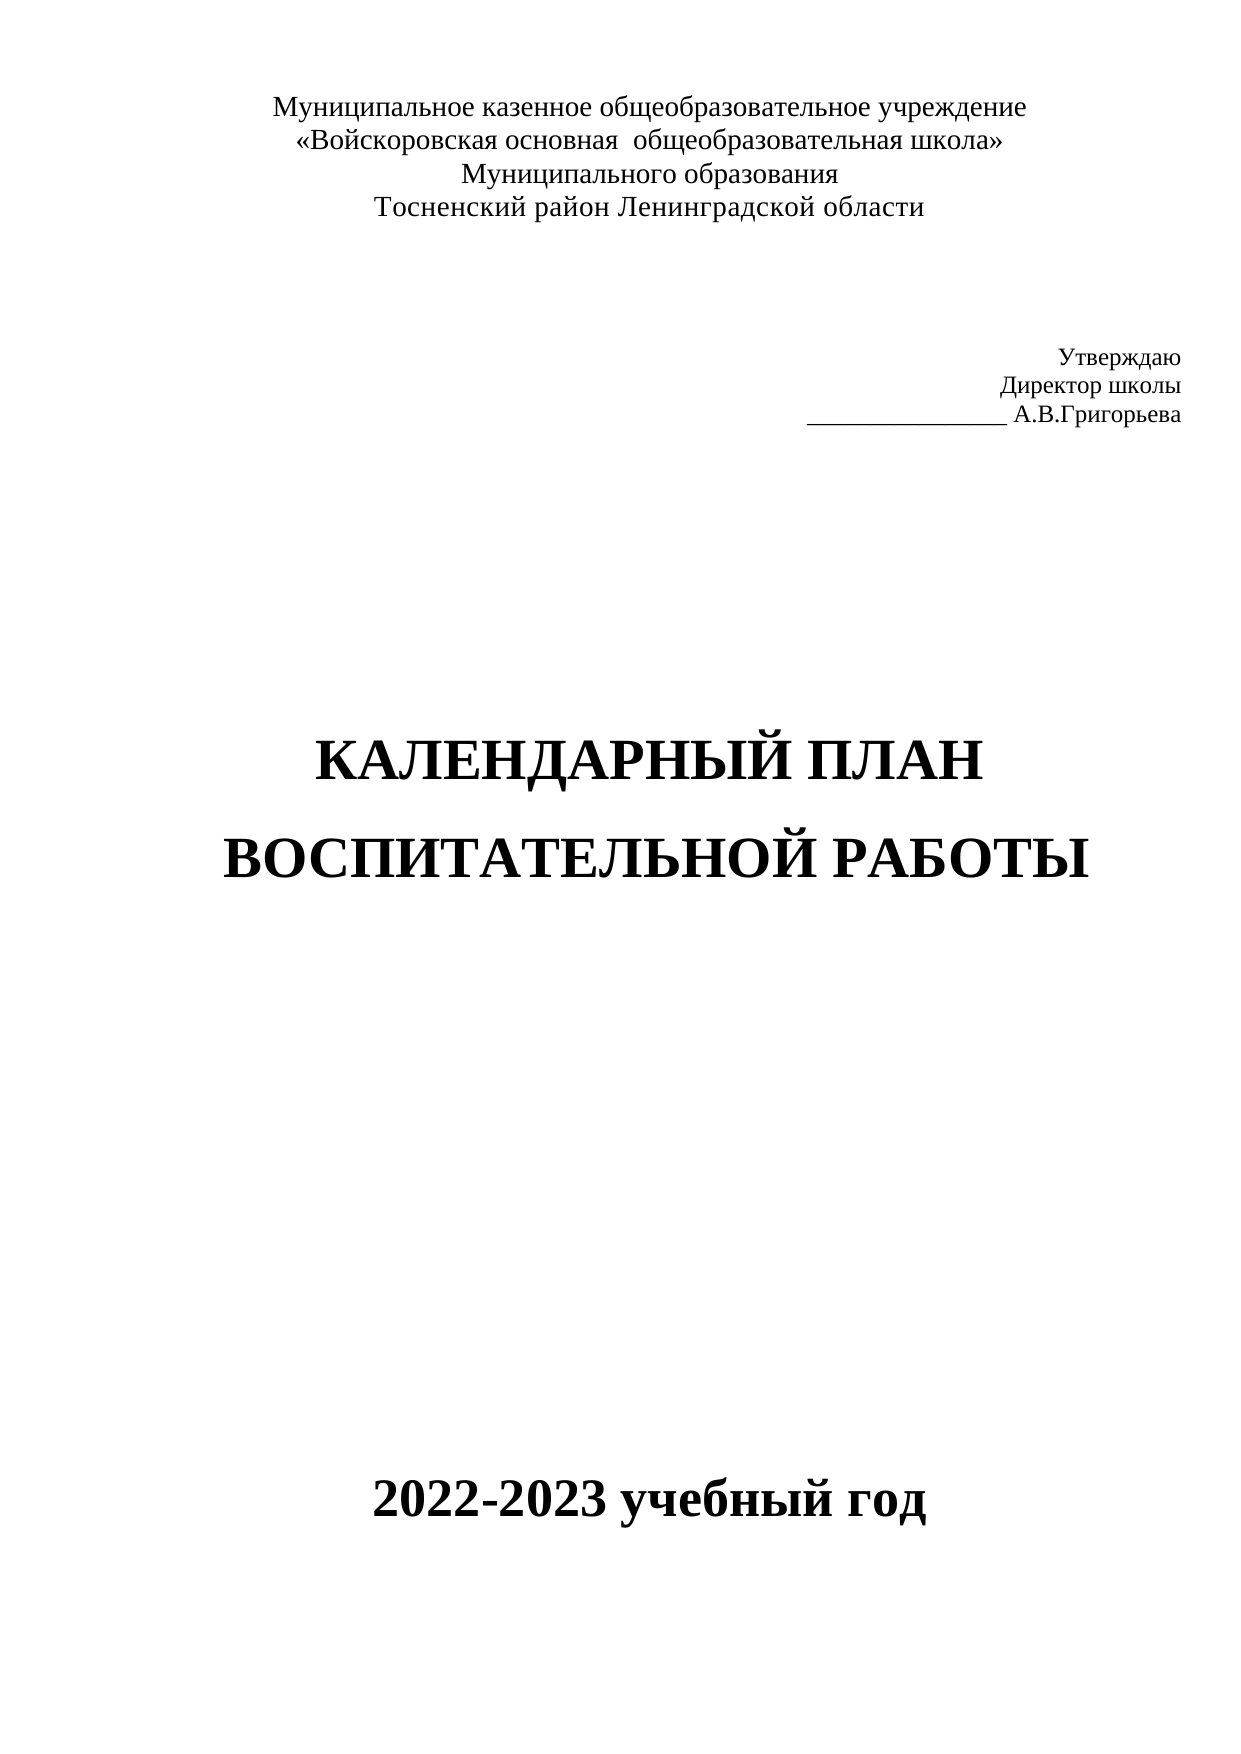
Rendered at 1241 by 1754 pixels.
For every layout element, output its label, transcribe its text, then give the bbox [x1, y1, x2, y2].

title Муниципальное казенное общеобразовательное учреждение [118, 89, 1181, 122]
text Тосненский район Ленинградской области [118, 189, 1181, 223]
text «Войскоровская основная общеобразовательная школа» [118, 122, 1181, 156]
text Утверждаю [118, 342, 1181, 370]
text Директор школы [118, 370, 1181, 399]
text Муниципального образования [118, 156, 1181, 189]
text ________________ А.В.Григорьева [118, 399, 1181, 428]
text 2022-2023 учебный год [118, 1466, 1181, 1528]
text ВОСПИТАТЕЛЬНОЙ РАБОТЫ [118, 823, 1181, 890]
text КАЛЕНДАРНЫЙ ПЛАН [118, 725, 1181, 792]
